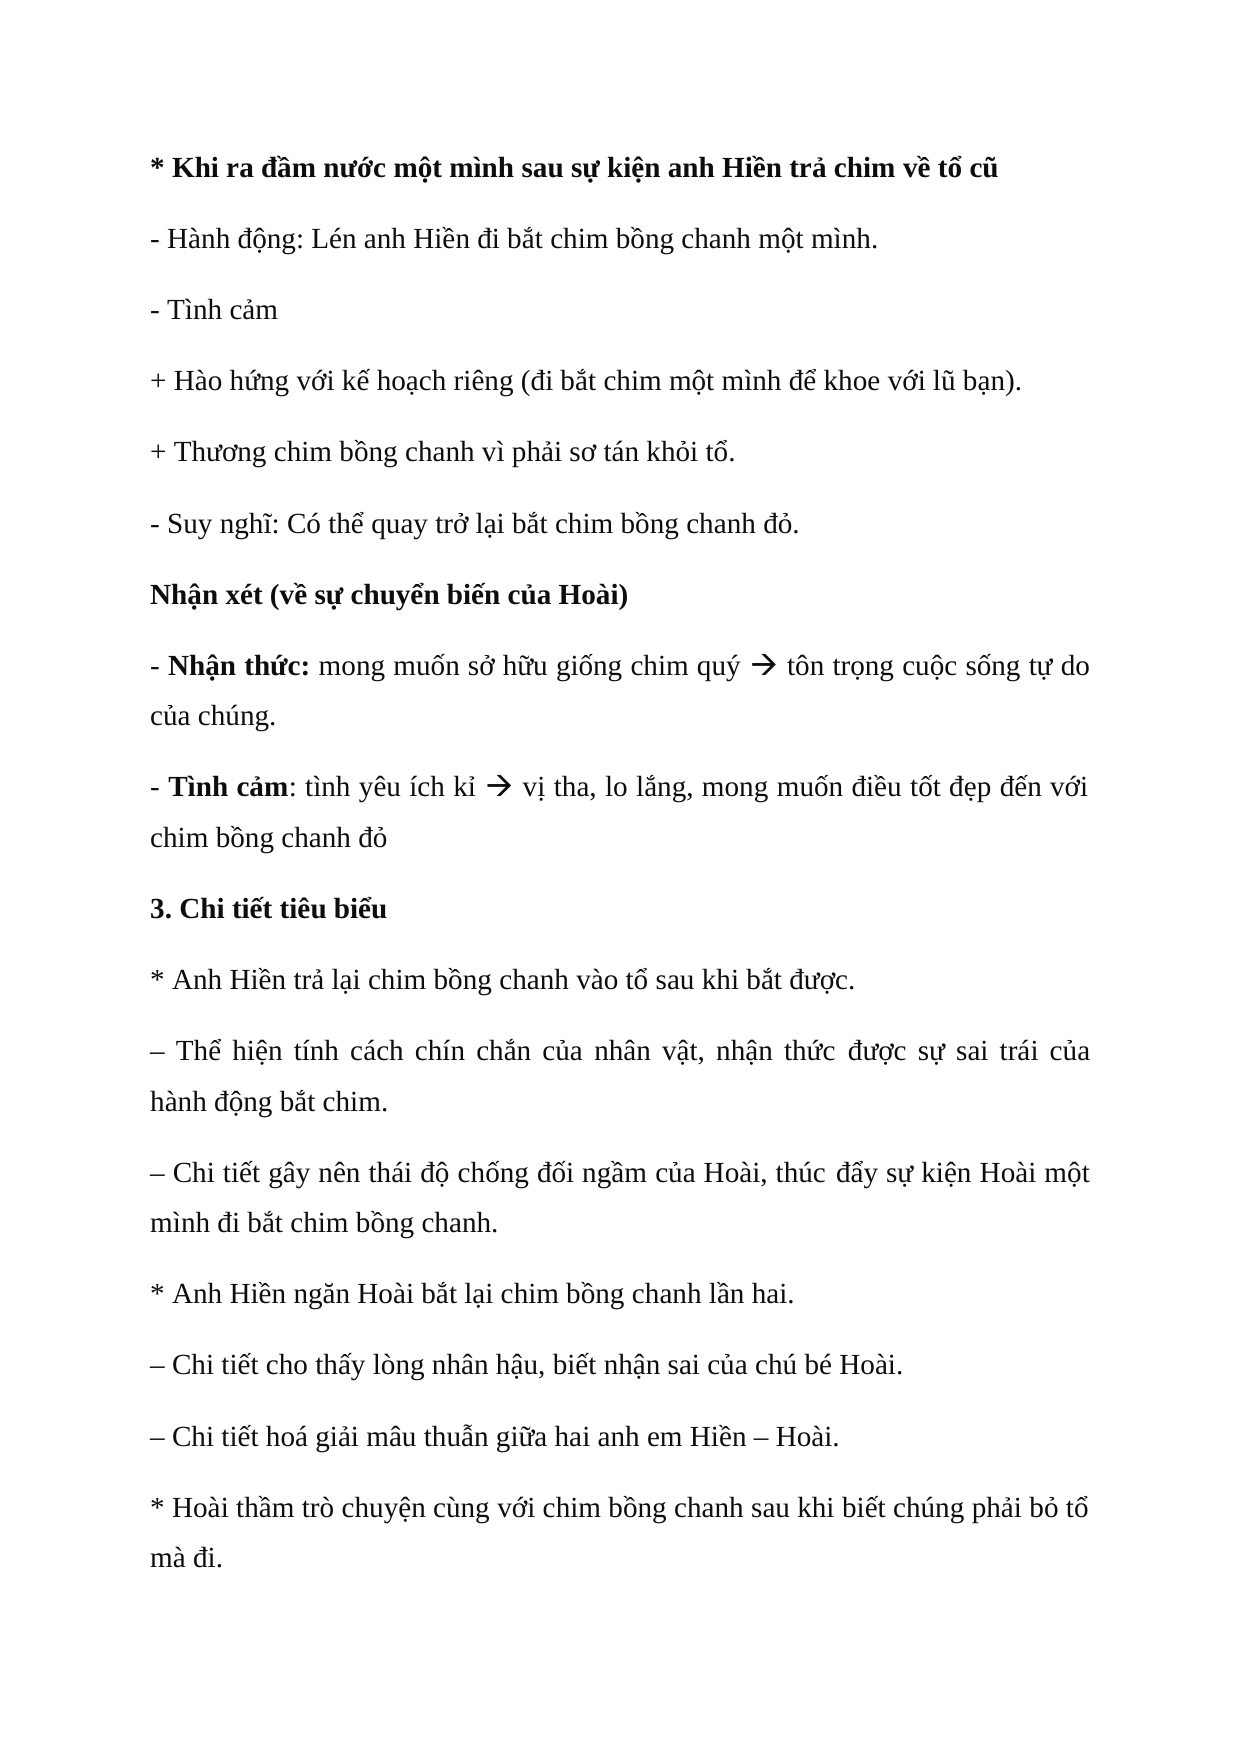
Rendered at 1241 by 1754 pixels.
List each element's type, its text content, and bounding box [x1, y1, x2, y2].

text – Chi tiết cho thấy lòng nhân hậu, biết nhận sai của chú bé Hoài. [150, 1347, 1090, 1381]
text - Hành động: Lén anh Hiền đi bắt chim bồng chanh một mình. [150, 221, 1090, 255]
text – Thể hiện tính cách chín chắn của nhân vật, nhận thức được sự sai trái của hành động bắt chim. [150, 1033, 1090, 1117]
text - Tình cảm: tình yêu ích kỉ vị tha, lo lắng, mong muốn điều tốt đẹp đến với chim bồng chanh đỏ [150, 769, 1090, 853]
text - Nhận thức: mong muốn sở hữu giống chim quý tôn trọng cuộc sống tự do của chúng. [150, 648, 1090, 732]
text - Tình cảm [150, 292, 1090, 326]
text * Anh Hiền trả lại chim bồng chanh vào tổ sau khi bắt được. [150, 962, 1090, 996]
text * Khi ra đầm nước một mình sau sự kiện anh Hiền trả chim về tổ cũ [150, 150, 1090, 183]
text - Suy nghĩ: Có thể quay trở lại bắt chim bồng chanh đỏ. [150, 506, 1090, 539]
text + Thương chim bồng chanh vì phải sơ tán khỏi tổ. [150, 434, 1090, 468]
text 3. Chi tiết tiêu biểu [150, 891, 1090, 925]
text – Chi tiết hoá giải mâu thuẫn giữa hai anh em Hiền – Hoài. [150, 1419, 1090, 1452]
text Nhận xét (về sự chuyển biến của Hoài) [150, 577, 1090, 610]
text * Hoài thầm trò chuyện cùng với chim bồng chanh sau khi biết chúng phải bỏ tổ mà đi. [150, 1490, 1090, 1574]
text * Anh Hiền ngăn Hoài bắt lại chim bồng chanh lần hai. [150, 1276, 1090, 1310]
text + Hào hứng với kế hoạch riêng (đi bắt chim một mình để khoe với lũ bạn). [150, 363, 1090, 397]
text – Chi tiết gây nên thái độ chống đối ngầm của Hoài, thúc đẩy sự kiện Hoài một mình đi bắt chim bồng chanh. [150, 1155, 1090, 1239]
